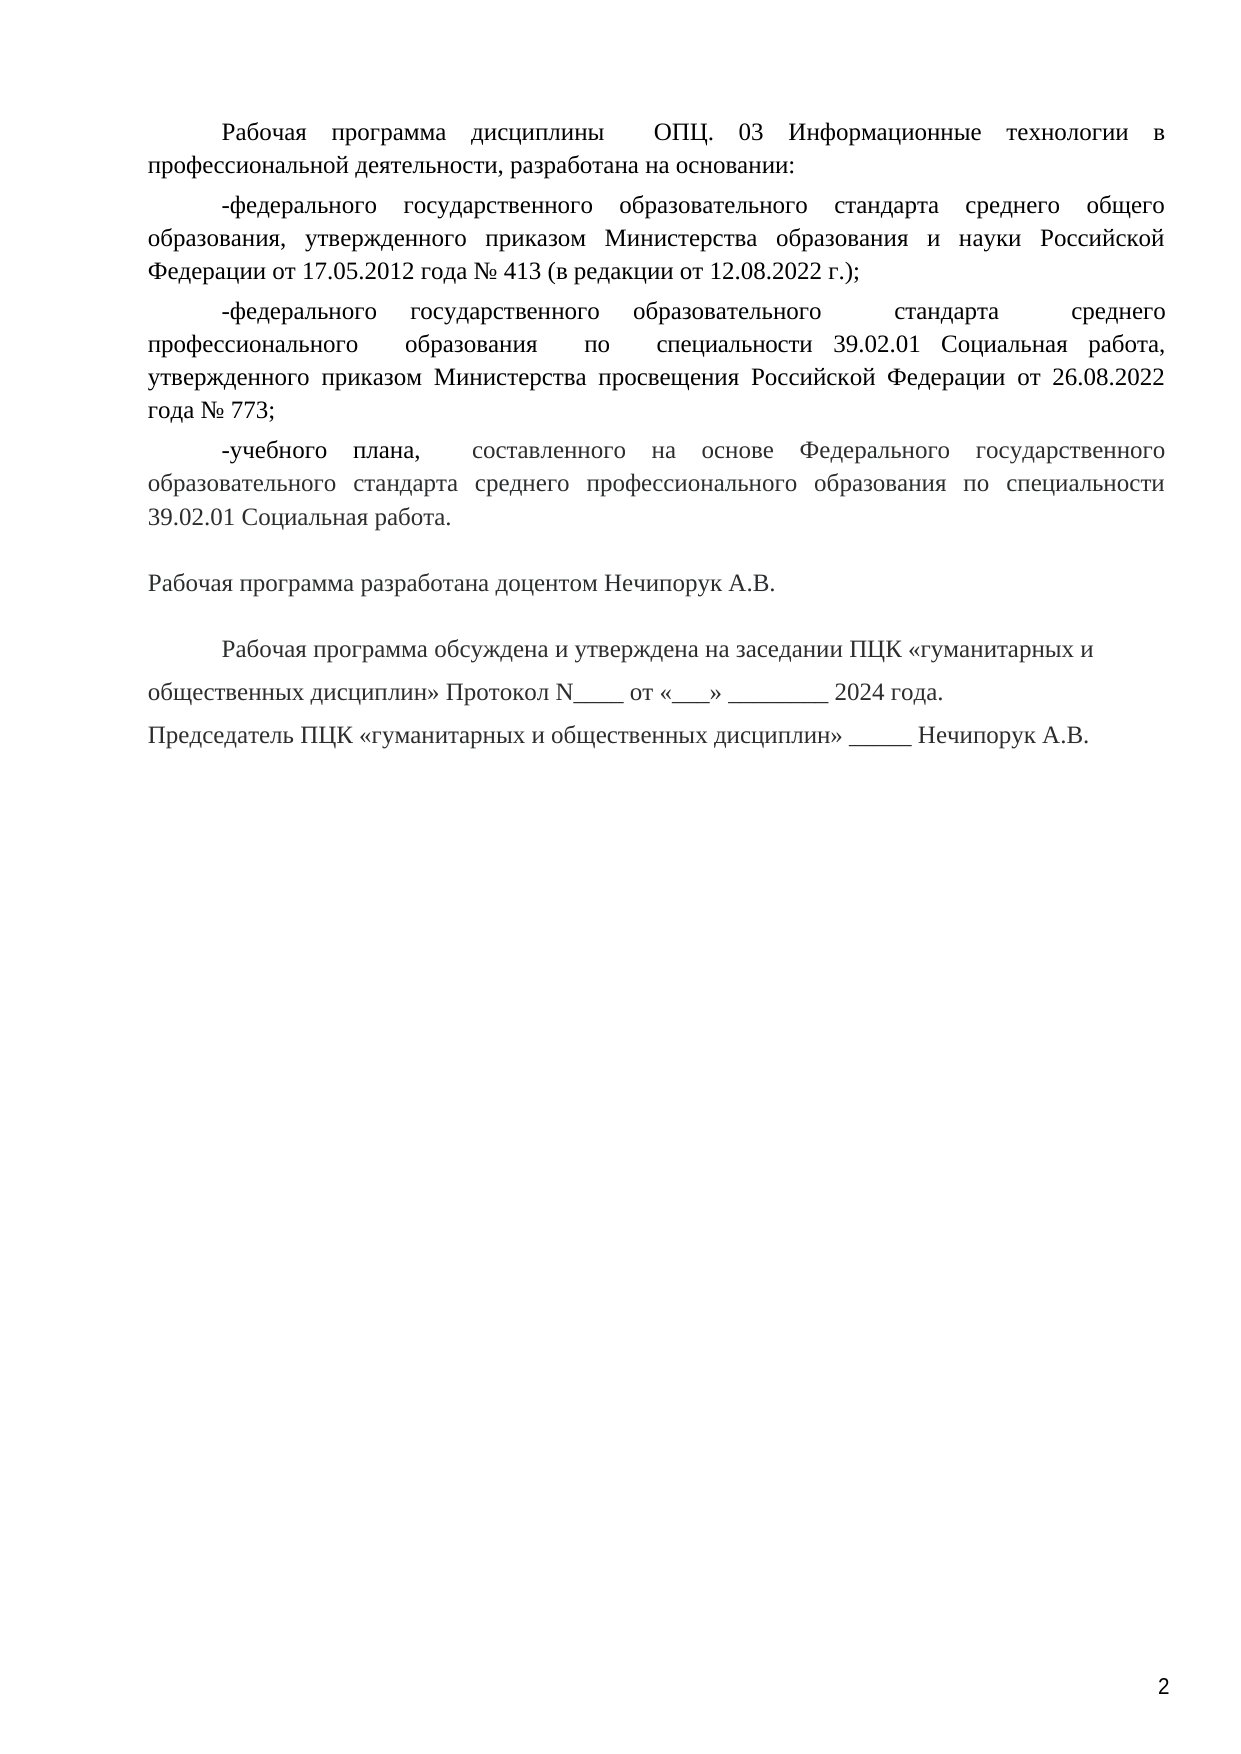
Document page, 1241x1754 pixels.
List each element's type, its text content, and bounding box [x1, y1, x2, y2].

text -федерального государственного образовательного стандарта среднего общего образования, утвержденного приказом Министерства образования и науки Российской Федерации от 17.05.2012 года № 413 (в редакции от 12.08.2022 г.); [148, 190, 1166, 285]
text -учебного плана, составленного на основе Федерального государственного образовательного стандарта среднего профессионального образования по специальности 39.02.01 Социальная работа. [148, 436, 1166, 530]
text Рабочая программа дисциплины ОПЦ. 03 Информационные технологии в профессиональной деятельности, разработана на основании: [148, 117, 1166, 179]
text -федерального государственного образовательного стандарта среднего профессионального образования по специальности 39.02.01 Социальная работа, утвержденного приказом Министерства просвещения Российской Федерации от 26.08.2022 года № 773; [148, 296, 1166, 424]
text Рабочая программа разработана доцентом Нечипорук А.В. [148, 534, 1223, 596]
text Рабочая программа обсуждена и утверждена на заседании ПЦК «гуманитарных и общественных дисциплин» Протокол N____ от «___» ________ 2024 года. Председатель ПЦК «гуманитарных и общественных дисциплин» _____ Нечипорук А.В. [148, 634, 1223, 749]
